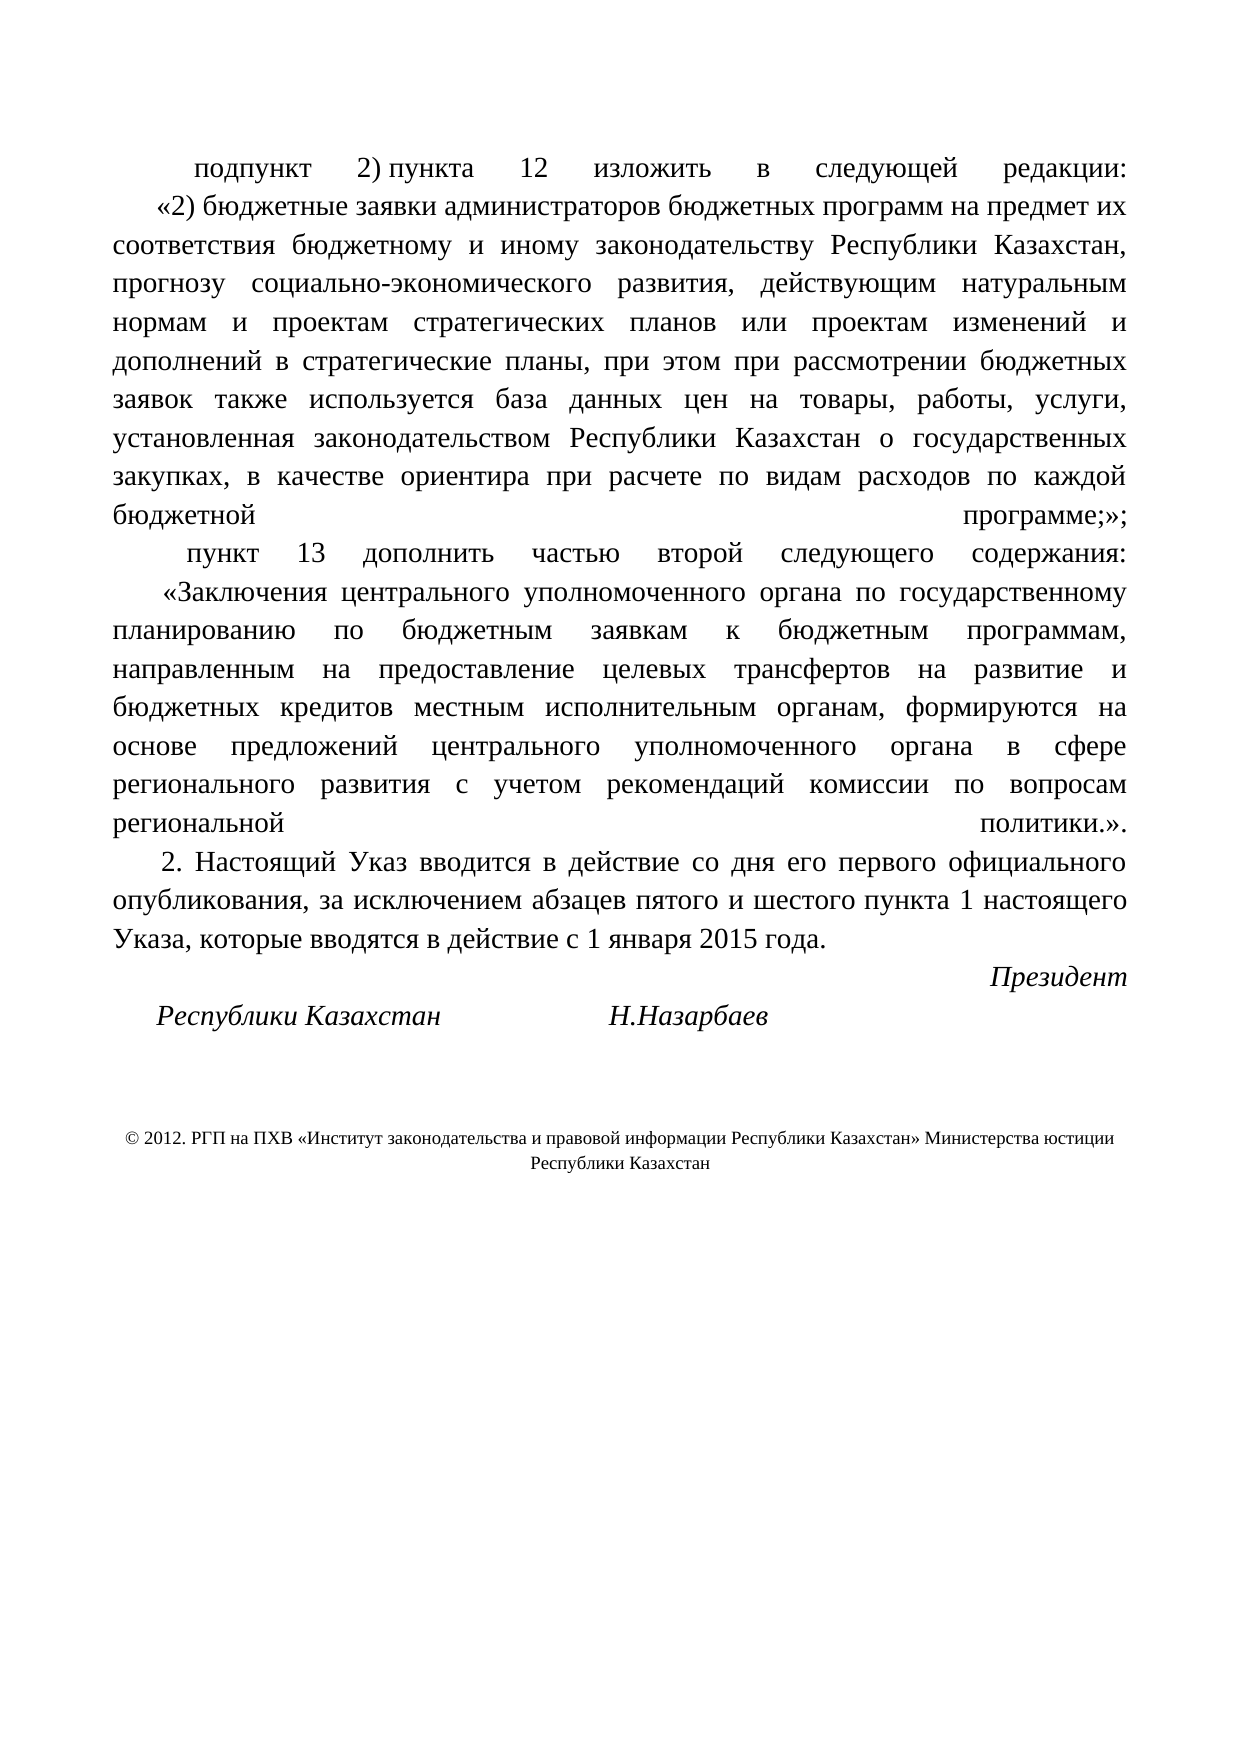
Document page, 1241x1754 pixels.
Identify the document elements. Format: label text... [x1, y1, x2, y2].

text Президент Республики Казахстан Н.Назарбаев [112, 959, 1128, 1031]
text © 2012. РГП на ПХВ «Институт законодательства и правовой информации Республики Казахстан» Министерства юстиции Республики Казахстан [112, 1127, 1128, 1173]
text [112, 150, 1128, 954]
